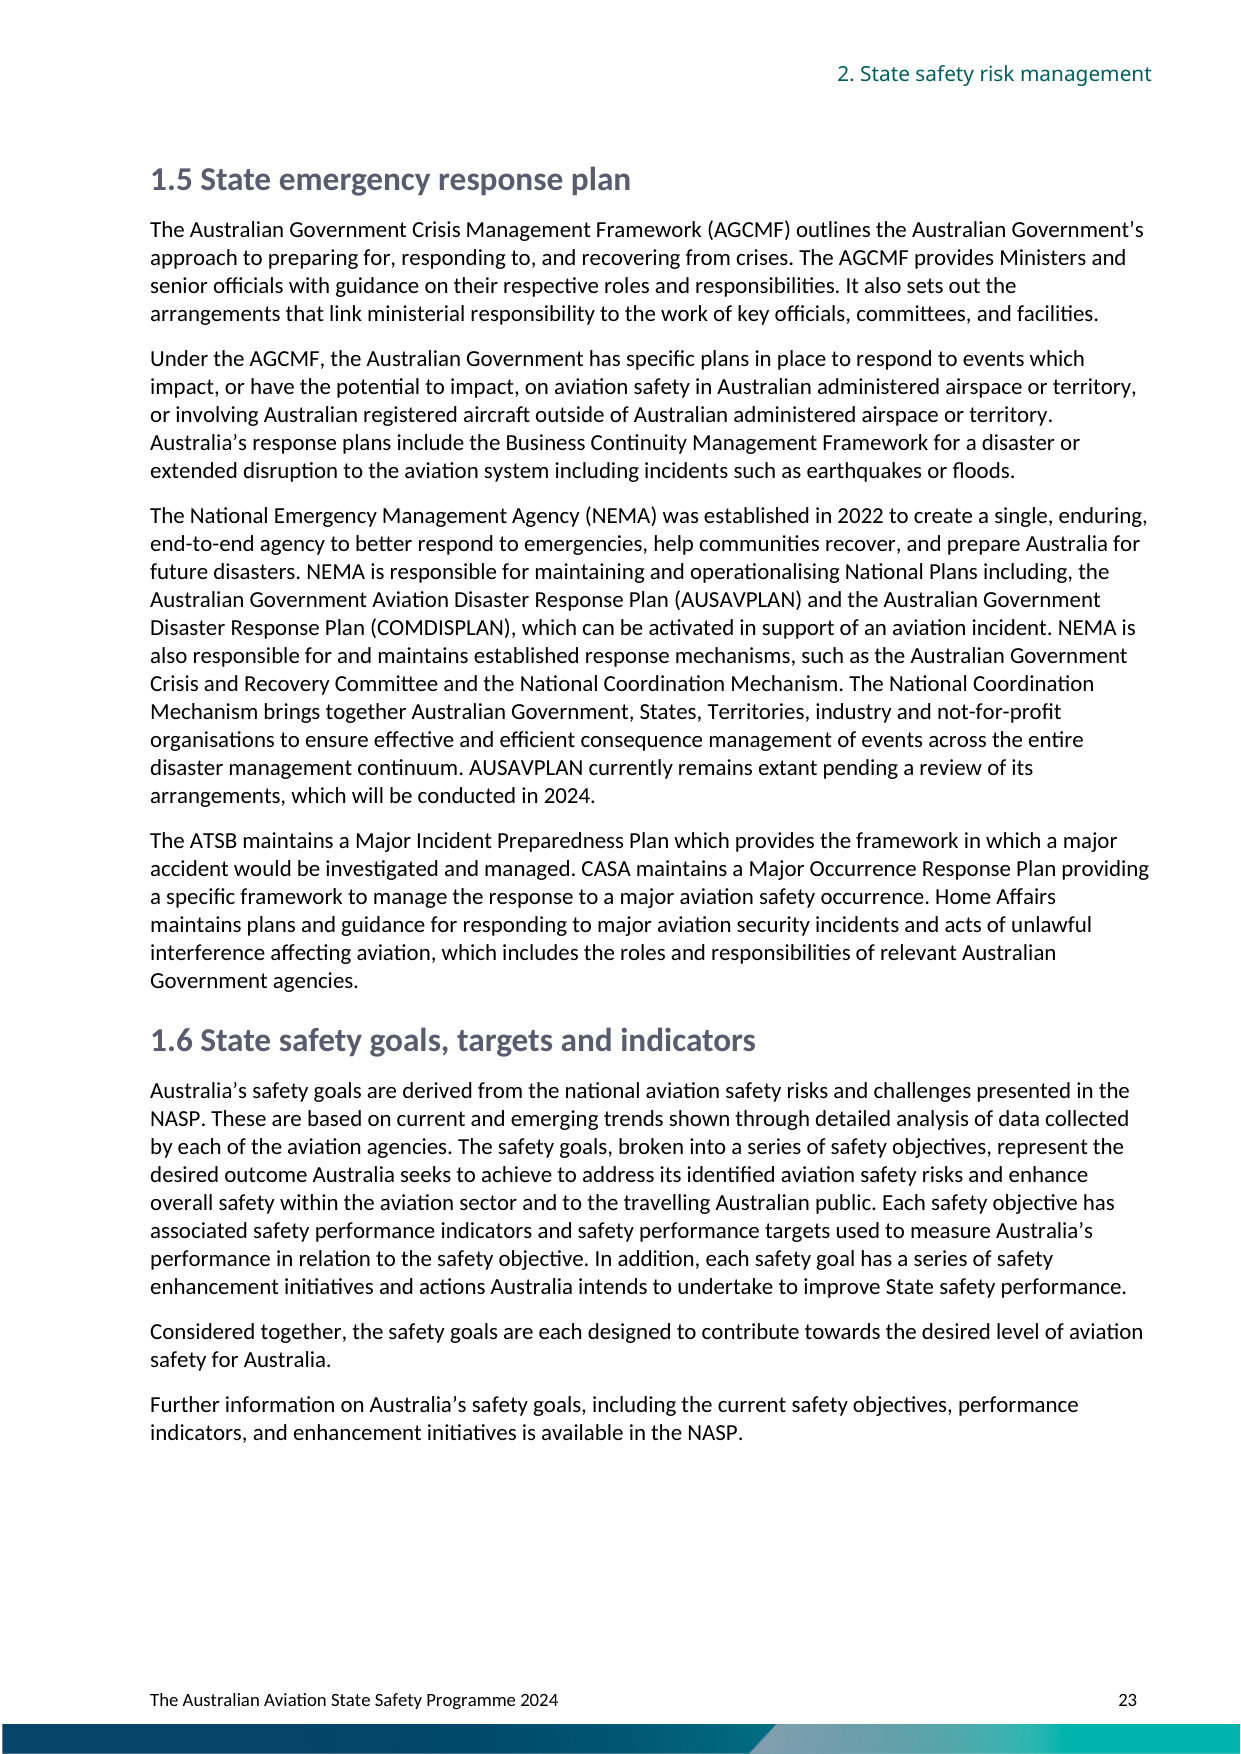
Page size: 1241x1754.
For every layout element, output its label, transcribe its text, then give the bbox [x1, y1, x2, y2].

text The Australian Government Crisis Management Framework (AGCMF) outlines the Australian Government’s approach to preparing for, responding to, and recovering from crises. The AGCMF provides Ministers and senior officials with guidance on their respective roles and responsibilities. It also sets out the arrangements that link ministerial responsibility to the work of key officials, committees, and facilities. [150, 215, 1152, 327]
subtitle 1.5 State emergency response plan [150, 158, 1152, 199]
text Further information on Australia’s safety goals, including the current safety objectives, performance indicators, and enhancement initiatives is available in the NASP. [150, 1390, 1152, 1446]
subtitle 1.6 State safety goals, targets and indicators [150, 1019, 1152, 1059]
picture [744, 1724, 1241, 1754]
text Considered together, the safety goals are each designed to contribute towards the desired level of aviation safety for Australia. [150, 1317, 1152, 1373]
text Australia’s safety goals are derived from the national aviation safety risks and challenges presented in the NASP. These are based on current and emerging trends shown through detailed analysis of data collected by each of the aviation agencies. The safety goals, broken into a series of safety objectives, represent the desired outcome Australia seeks to achieve to address its identified aviation safety risks and enhance overall safety within the aviation sector and to the travelling Australian public. Each safety objective has associated safety performance indicators and safety performance targets used to measure Australia’s performance in relation to the safety objective. In addition, each safety goal has a series of safety enhancement initiatives and actions Australia intends to undertake to improve State safety performance. [150, 1076, 1152, 1300]
text Under the AGCMF, the Australian Government has specific plans in place to respond to events which impact, or have the potential to impact, on aviation safety in Australian administered airspace or territory, or involving Australian registered aircraft outside of Australian administered airspace or territory. Australia’s response plans include the Business Continuity Management Framework for a disaster or extended disruption to the aviation system including incidents such as earthquakes or floods. [150, 344, 1152, 484]
picture [2, 1724, 422, 1754]
text The ATSB maintains a Major Incident Preparedness Plan which provides the framework in which a major accident would be investigated and managed. CASA maintains a Major Occurrence Response Plan providing a specific framework to manage the response to a major aviation safety occurrence. Home Affairs maintains plans and guidance for responding to major aviation security incidents and acts of unlawful interference affecting aviation, which includes the roles and responsibilities of relevant Australian Government agencies. [150, 826, 1152, 994]
text The National Emergency Management Agency (NEMA) was established in 2022 to create a single, enduring, end-to-end agency to better respond to emergencies, help communities recover, and prepare Australia for future disasters. NEMA is responsible for maintaining and operationalising National Plans including, the Australian Government Aviation Disaster Response Plan (AUSAVPLAN) and the Australian Government Disaster Response Plan (COMDISPLAN), which can be activated in support of an aviation incident. NEMA is also responsible for and maintains established response mechanisms, such as the Australian Government Crisis and Recovery Committee and the National Coordination Mechanism. The National Coordination Mechanism brings together Australian Government, States, Territories, industry and not-for-profit organisations to ensure effective and efficient consequence management of events across the entire disaster management continuum. AUSAVPLAN currently remains extant pending a review of its arrangements, which will be conducted in 2024. [150, 501, 1152, 809]
